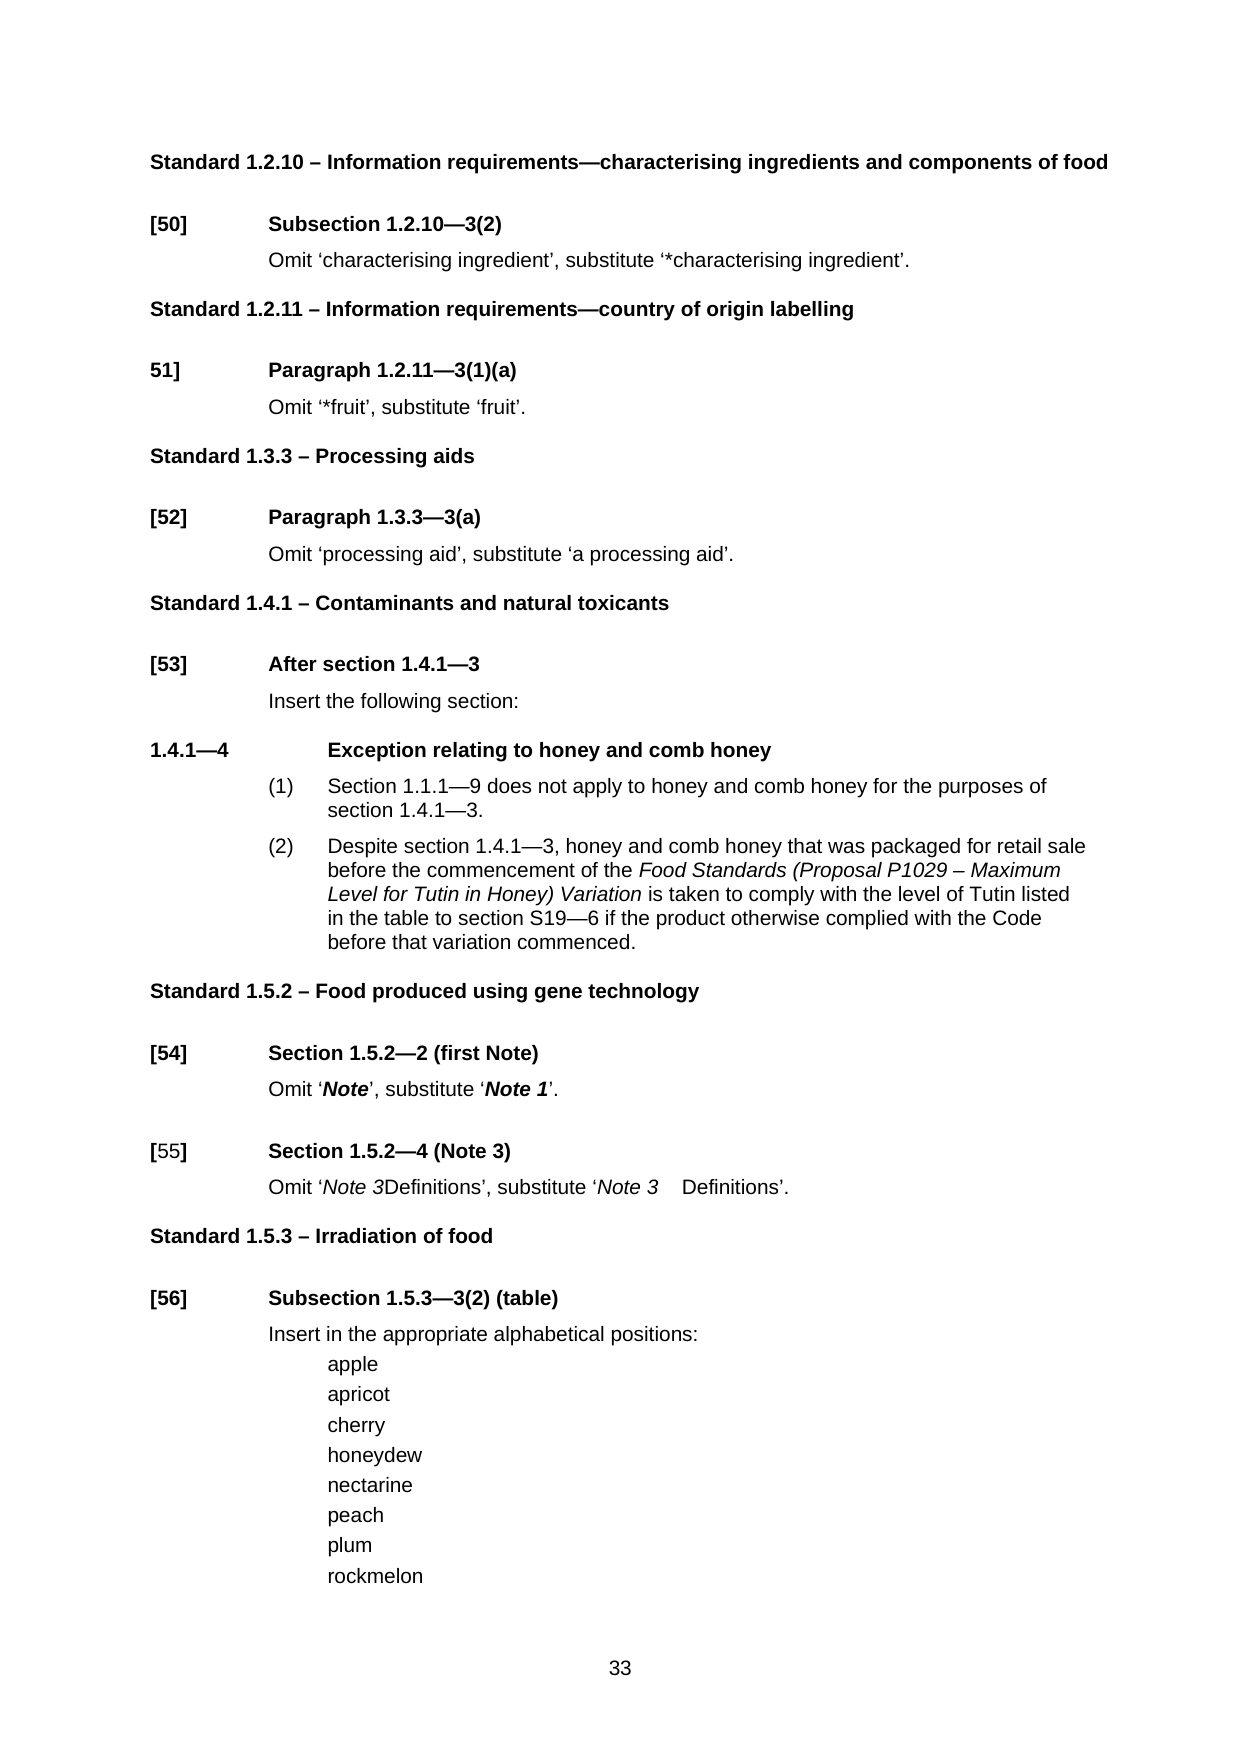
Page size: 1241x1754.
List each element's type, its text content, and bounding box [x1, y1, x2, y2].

text Insert in the appropriate alphabetical positions: [268, 1322, 1090, 1346]
text [56] Subsection 1.5.3—3(2) (table) [150, 1285, 1090, 1309]
text [50] Subsection 1.2.10—3(2) [150, 211, 1090, 235]
subtitle Standard 1.5.2 – Food produced using gene technology [150, 979, 1090, 1003]
text [55] Section 1.5.2—4 (Note 3) [150, 1138, 1090, 1162]
text [54] Section 1.5.2—2 (first Note) [150, 1041, 1090, 1064]
text Omit ‘*fruit’, substitute ‘fruit’. [268, 395, 1090, 419]
text honeydew [327, 1443, 1090, 1467]
subtitle Standard 1.3.3 – Processing aids [150, 444, 1090, 468]
text rockmelon [327, 1563, 1090, 1587]
text (2) Despite section 1.4.1—3, honey and comb honey that was packaged for retail sale before the commencement of the Food Standards (Proposal P1029 – Maximum Level for Tutin in Honey) Variation is taken to comply with the level of Tutin listed in the table to section S19—6 if the product otherwise complied with the Code before that variation commenced. [150, 834, 1090, 954]
text 1.4.1—4 Exception relating to honey and comb honey [150, 737, 1090, 761]
text plum [327, 1533, 1090, 1557]
text nectarine [327, 1473, 1090, 1497]
text cherry [327, 1412, 1090, 1436]
text apricot [327, 1382, 1090, 1406]
text Omit ‘processing aid’, substitute ‘a processing aid’. [268, 542, 1090, 566]
subtitle Standard 1.2.10 – Information requirements—characterising ingredients and components of food [150, 150, 1120, 174]
text Insert the following section: [268, 688, 1090, 712]
text Omit ‘Note’, substitute ‘Note 1’. [268, 1077, 1090, 1101]
text (1) Section 1.1.1—9 does not apply to honey and comb honey for the purposes of section 1.4.1—3. [150, 774, 1090, 822]
text [53] After section 1.4.1—3 [150, 652, 1090, 676]
text peach [327, 1503, 1090, 1527]
text Omit ‘characterising ingredient’, substitute ‘*characterising ingredient’. [268, 248, 1090, 272]
text [52] Paragraph 1.3.3—3(a) [150, 505, 1090, 529]
text apple [327, 1352, 1090, 1376]
subtitle Standard 1.5.3 – Irradiation of food [150, 1224, 1090, 1248]
text 51] Paragraph 1.2.11—3(1)(a) [150, 358, 1090, 382]
subtitle Standard 1.2.11 – Information requirements—country of origin labelling [150, 297, 1090, 321]
subtitle Standard 1.4.1 – Contaminants and natural toxicants [150, 591, 1090, 614]
text Omit ‘Note 3Definitions’, substitute ‘Note 3 Definitions’. [268, 1175, 1090, 1199]
